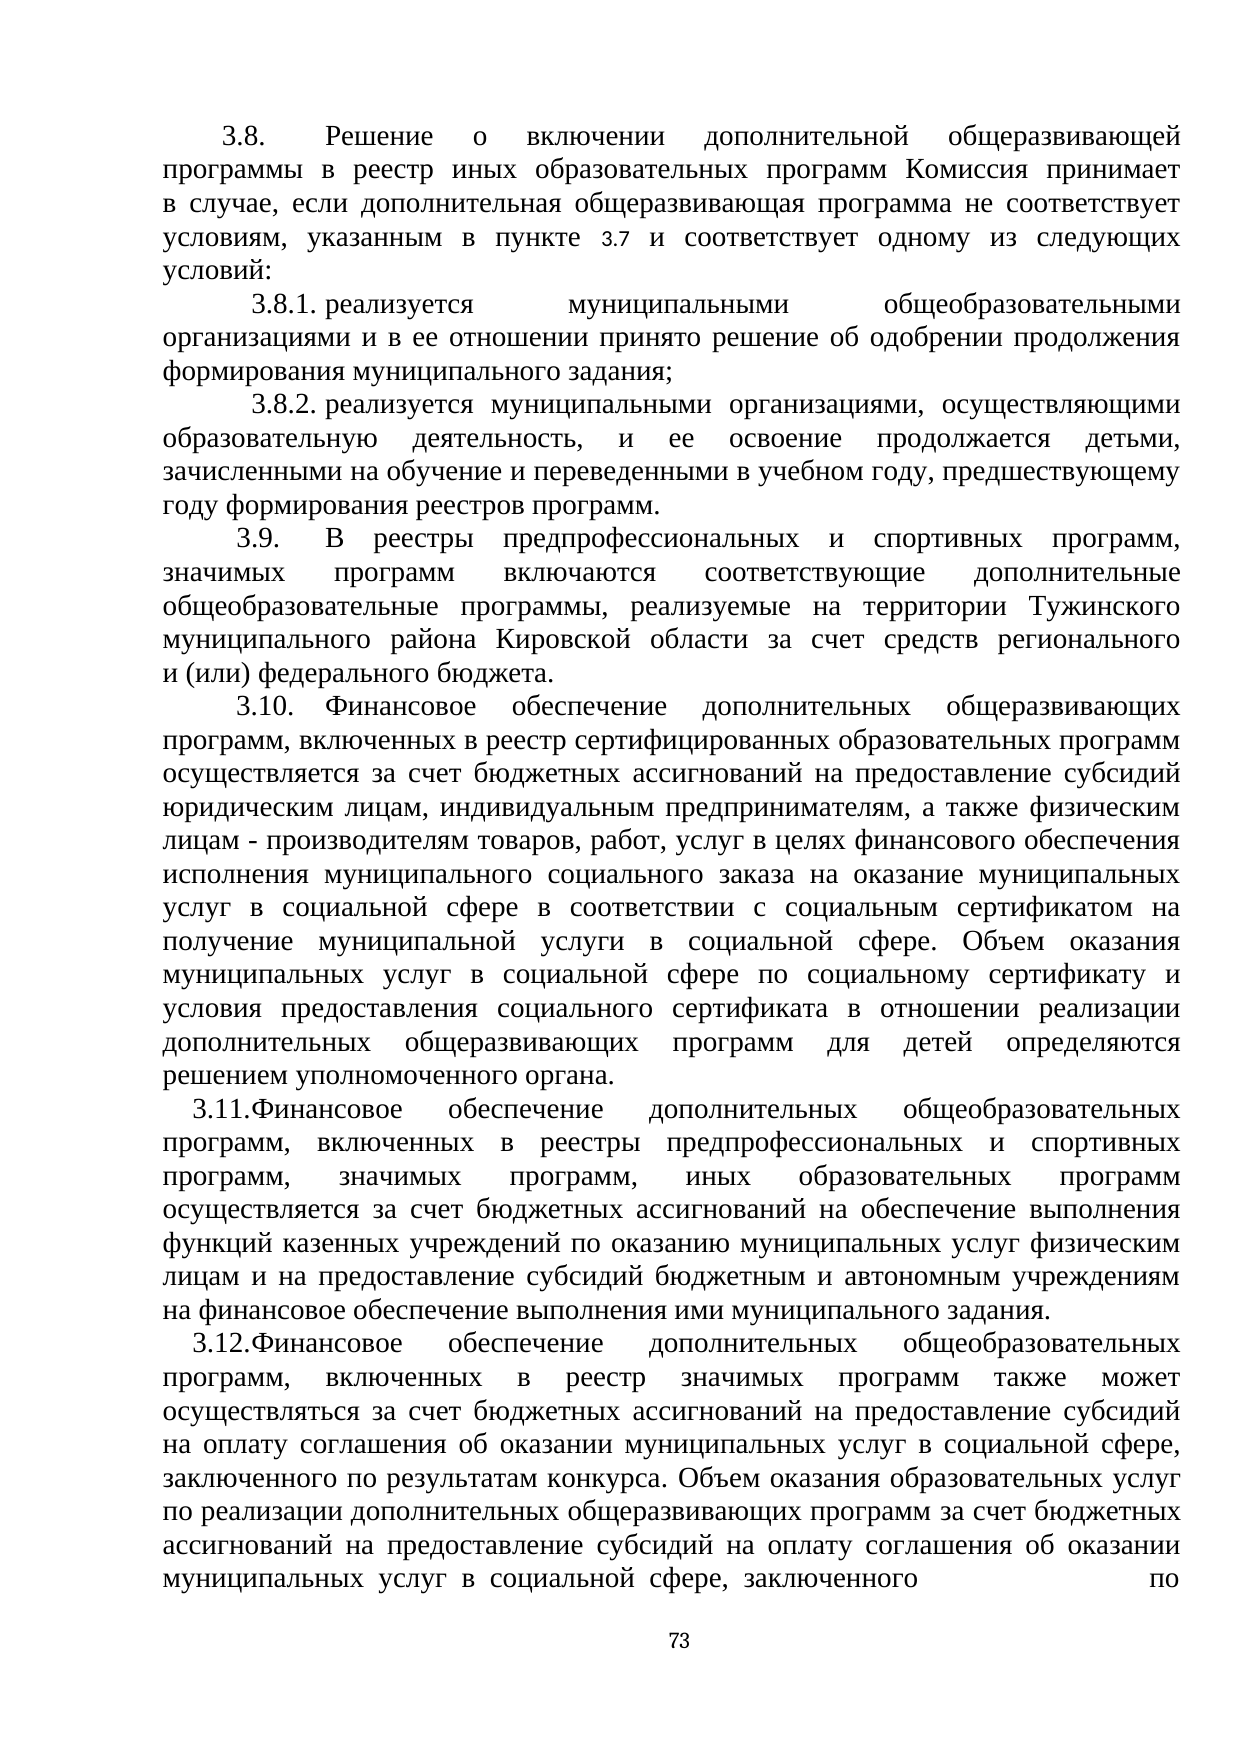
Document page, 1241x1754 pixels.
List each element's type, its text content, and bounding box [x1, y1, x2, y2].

list Финансовое обеспечение дополнительных общеобразовательных программ, включенных в реестры предпрофессиональных и спортивных программ, значимых программ, иных образовательных программ осуществляется за счет бюджетных ассигнований на обеспечение выполнения функций казенных учреждений по оказанию муниципальных услуг физическим лицам и на предоставление субсидий бюджетным и автономным учреждениям на финансовое обеспечение выполнения ими муниципального задания. [162, 1091, 1181, 1326]
list Финансовое обеспечение дополнительных общеразвивающих программ, включенных в реестр сертифицированных образовательных программ осуществляется за счет бюджетных ассигнований на предоставление субсидий юридическим лицам, индивидуальным предпринимателям, а также физическим лицам - производителям товаров, работ, услуг в целях финансового обеспечения исполнения муниципального социального заказа на оказание муниципальных услуг в социальной сфере в соответствии с социальным сертификатом на получение муниципальной услуги в социальной сфере. Объем оказания муниципальных услуг в социальной сфере по социальному сертификату и условия предоставления социального сертификата в отношении реализации дополнительных общеразвивающих программ для детей определяются решением уполномоченного органа. [162, 688, 1181, 1091]
list Решение о включении дополнительной общеразвивающей программы в реестр иных образовательных программ Комиссия принимает в случае, если дополнительная общеразвивающая программа не соответствует условиям, указанным в пункте 3.7 и соответствует одному из следующих условий: [162, 118, 1181, 286]
list реализуется муниципальными организациями, осуществляющими образовательную деятельность, и ее освоение продолжается детьми, зачисленными на обучение и переведенными в учебном году, предшествующему году формирования реестров программ. [162, 386, 1181, 521]
list В реестры предпрофессиональных и спортивных программ, значимых программ включаются соответствующие дополнительные общеобразовательные программы, реализуемые на территории Тужинского муниципального района Кировской области за счет средств регионального и (или) федерального бюджета. [162, 521, 1181, 688]
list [162, 1326, 1181, 1594]
list реализуется муниципальными общеобразовательными организациями и в ее отношении принято решение об одобрении продолжения формирования муниципального задания; [162, 286, 1181, 386]
